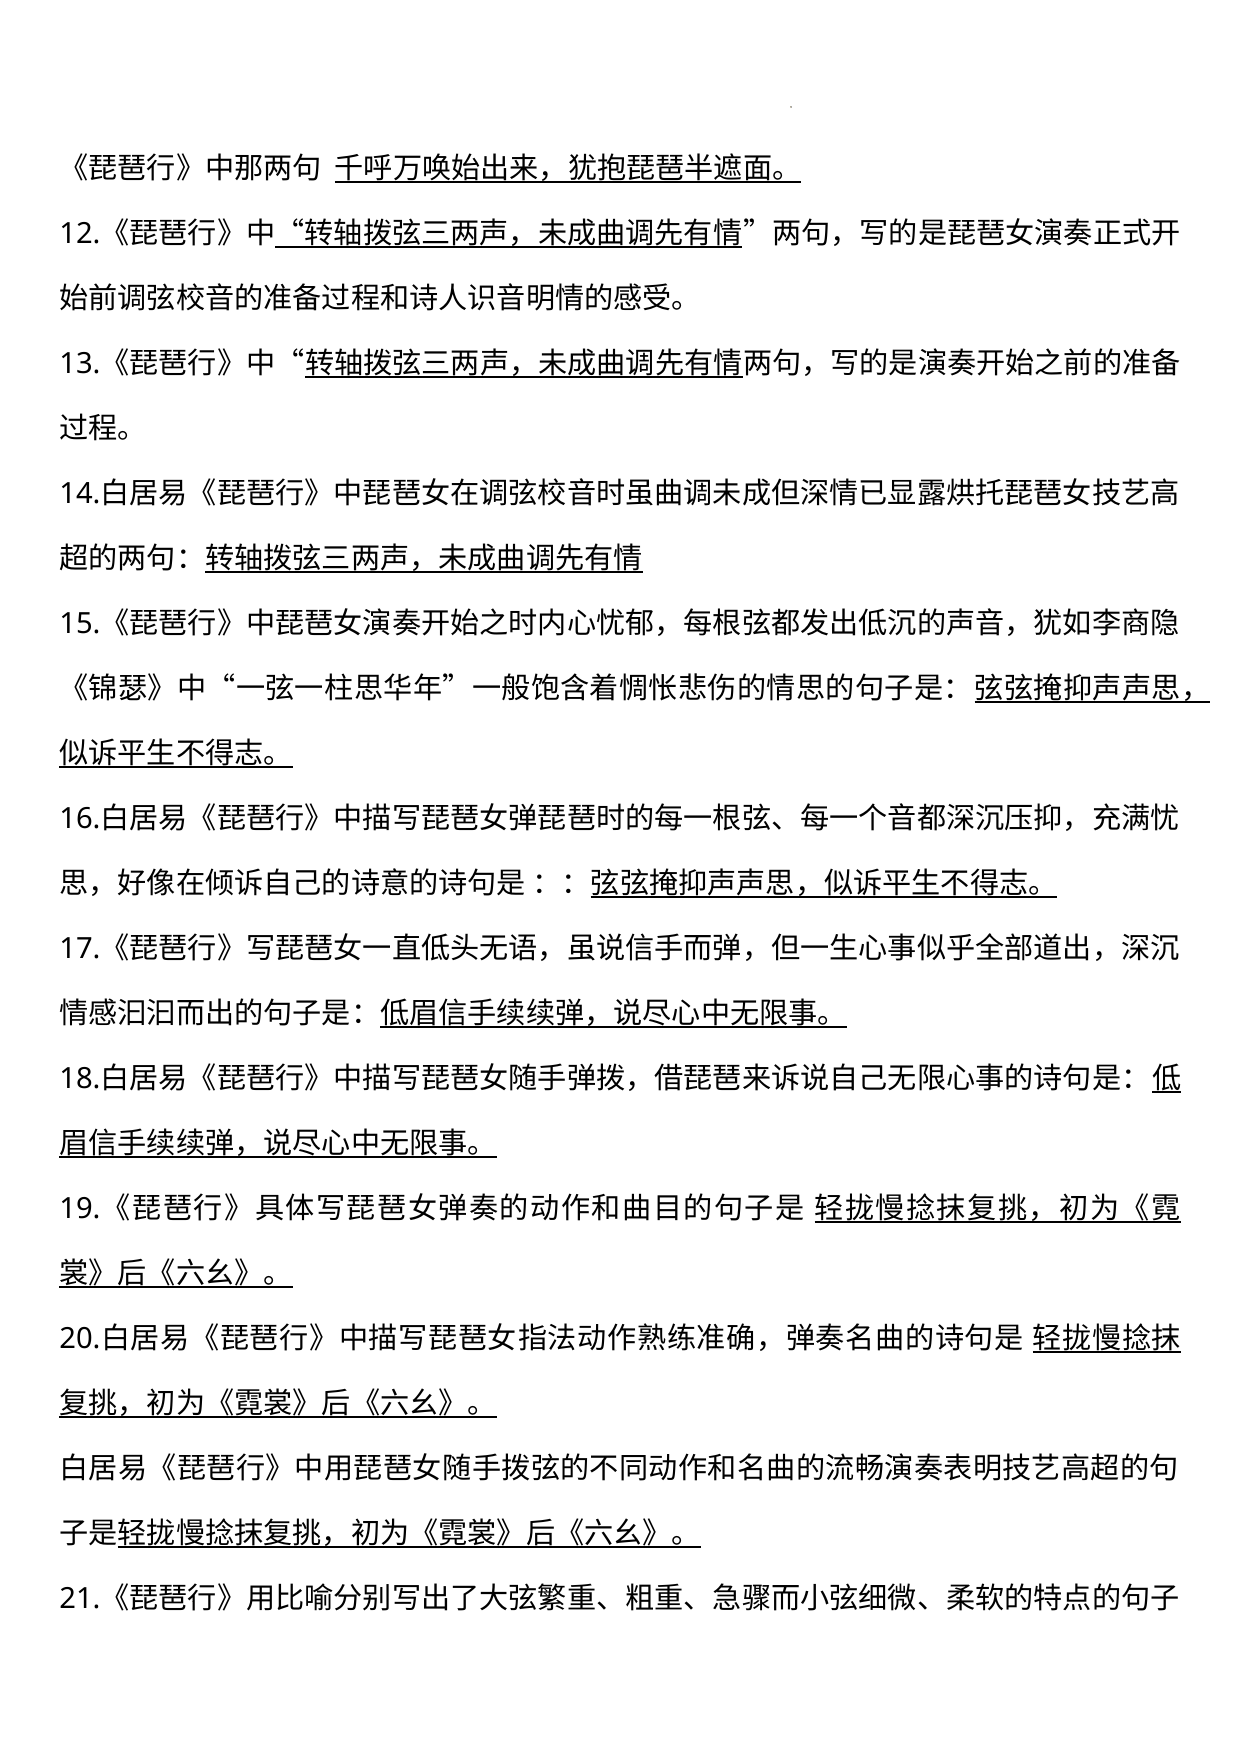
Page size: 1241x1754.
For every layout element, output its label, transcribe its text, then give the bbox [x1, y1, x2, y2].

text 15.《琵琶行》中琵琶女演奏开始之时内心忧郁，每根弦都发出低沉的声音，犹如李商隐《锦瑟》中“一弦一柱思华年”一般饱含着惆怅悲伤的情思的句子是：弦弦掩抑声声思，似诉平生不得志。 [59, 588, 1181, 783]
text 17.《琵琶行》写琵琶女一直低头无语，虽说信手而弹，但一生心事似乎全部道出，深沉情感汩汩而出的句子是：低眉信手续续弹，说尽心中无限事。 [59, 913, 1181, 1043]
text 白居易《琵琶行》中用琵琶女随手拨弦的不同动作和名曲的流畅演奏表明技艺高超的句子是轻拢慢捻抹复挑，初为《霓裳》后《六幺》。 [59, 1433, 1181, 1563]
text 18.白居易《琵琶行》中描写琵琶女随手弹拨，借琵琶来诉说自己无限心事的诗句是：低眉信手续续弹，说尽心中无限事。 [59, 1043, 1181, 1173]
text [59, 1563, 1181, 1628]
text 16.白居易《琵琶行》中描写琵琶女弹琵琶时的每一根弦、每一个音都深沉压抑，充满忧思，好像在倾诉自己的诗意的诗句是 ：：弦弦掩抑声声思，似诉平生不得志。 [59, 783, 1181, 913]
text 14.白居易《琵琶行》中琵琶女在调弦校音时虽曲调未成但深情已显露烘托琵琶女技艺高超的两句：转轴拨弦三两声，未成曲调先有情 [59, 458, 1181, 588]
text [59, 133, 1181, 198]
text 20.白居易《琵琶行》中描写琵琶女指法动作熟练准确，弹奏名曲的诗句是 轻拢慢捻抹复挑，初为《霓裳》后《六幺》。 [59, 1303, 1181, 1433]
text 19.《琵琶行》具体写琵琶女弹奏的动作和曲目的句子是 轻拢慢捻抹复挑，初为《霓裳》后《六幺》。 [59, 1173, 1181, 1303]
text 12.《琵琶行》中“转轴拨弦三两声，未成曲调先有情”两句，写的是琵琶女演奏正式开始前调弦校音的准备过程和诗人识音明情的感受。 [59, 198, 1181, 328]
text 13.《琵琶行》中“转轴拨弦三两声，未成曲调先有情两句，写的是演奏开始之前的准备过程。 [59, 328, 1181, 458]
